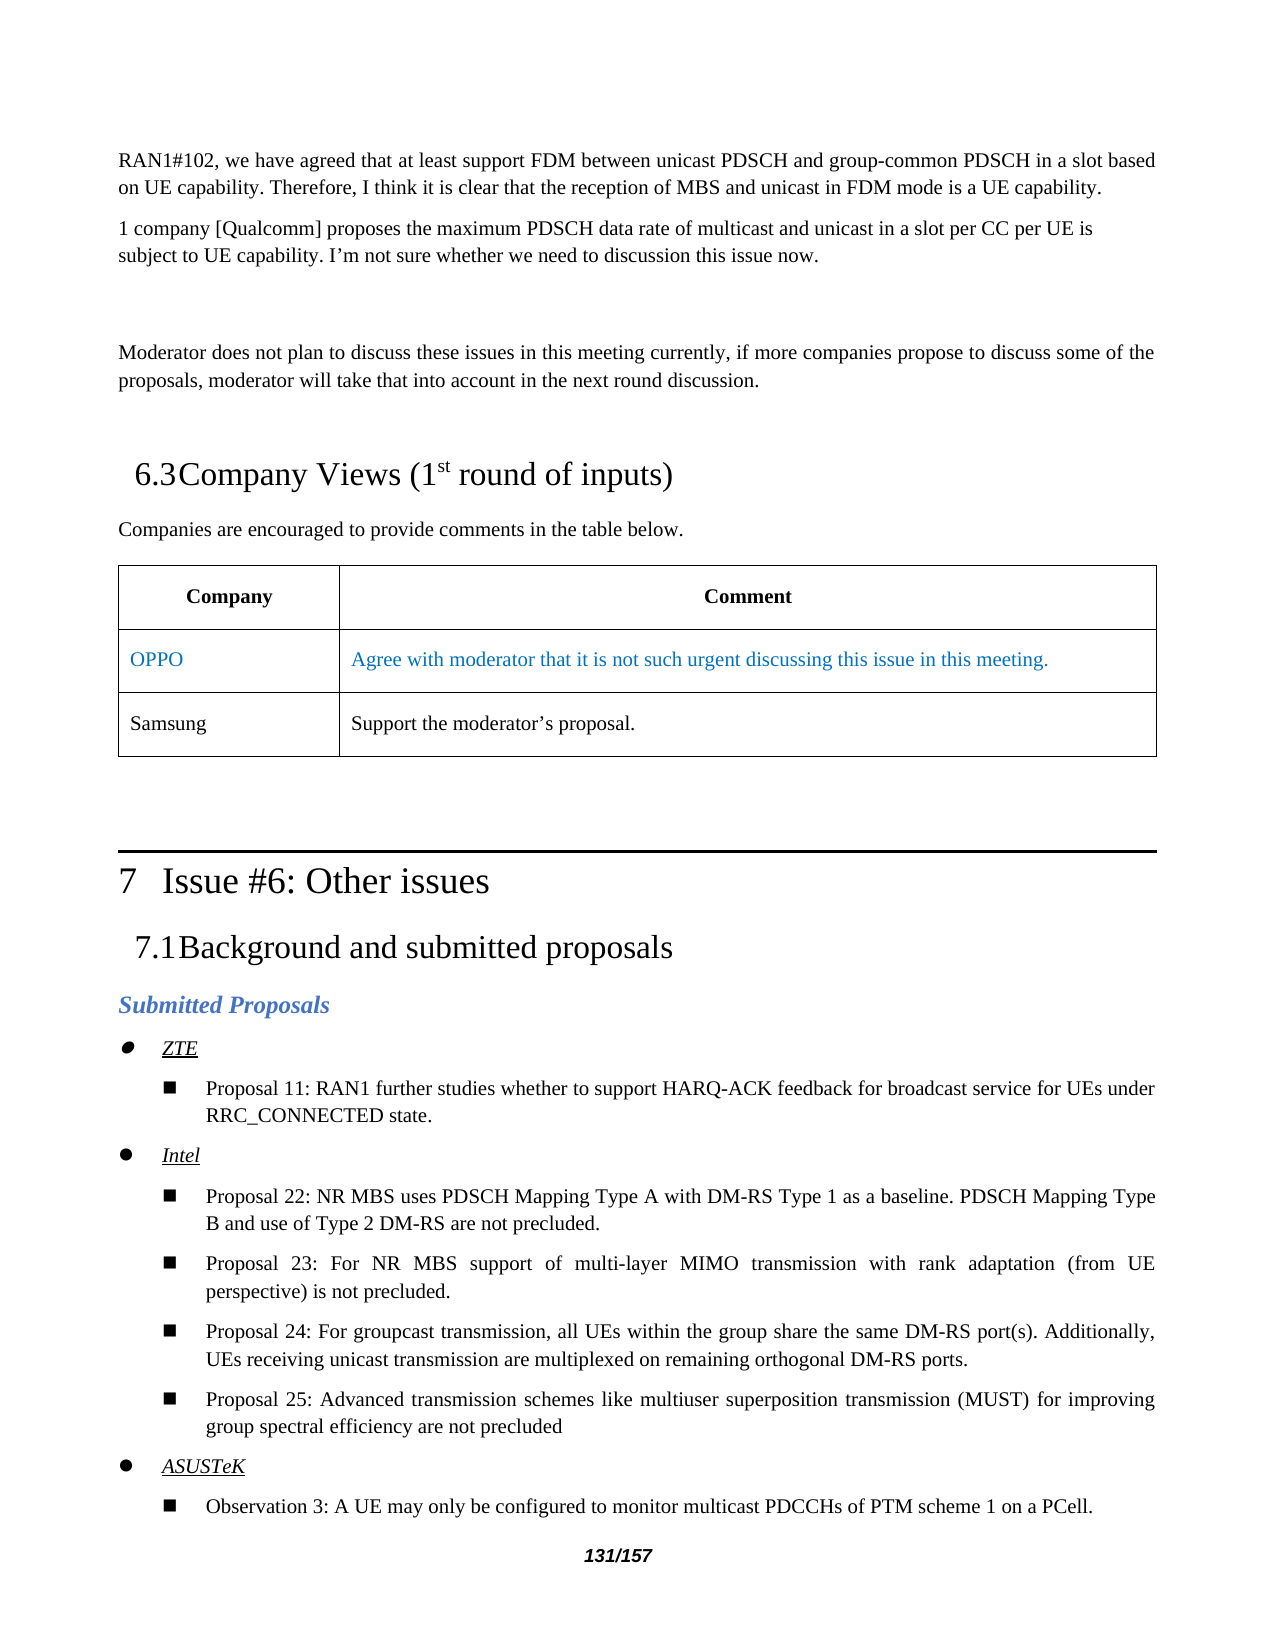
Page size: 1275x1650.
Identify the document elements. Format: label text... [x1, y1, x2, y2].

text Companies are encouraged to provide comments in the table below. [118, 517, 1157, 541]
list ZTE [118, 1036, 1157, 1060]
list Proposal 11: RAN1 further studies whether to support HARQ-ACK feedback for broadcast service for UEs under RRC_CONNECTED state. [162, 1076, 1157, 1127]
table_header Comment [340, 566, 1156, 629]
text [118, 148, 1157, 199]
text 1 company [Qualcomm] proposes the maximum PDSCH data rate of multicast and unicast in a slot per CC per UE is subject to UE capability. I’m not sure whether we need to discussion this issue now. [118, 215, 1157, 267]
list Observation 3: A UE may only be configured to monitor multicast PDCCHs of PTM scheme 1 on a PCell. [162, 1494, 1157, 1518]
text Submitted Proposals [118, 990, 1157, 1019]
subtitle Company Views (1st round of inputs) [134, 454, 1157, 492]
list ASUSTeK [118, 1454, 1157, 1478]
table_cell Support the moderator’s proposal. [340, 693, 1156, 756]
list Proposal 23: For NR MBS support of multi-layer MIMO transmission with rank adaptation (from UE perspective) is not precluded. [162, 1251, 1157, 1303]
table_header Company [119, 566, 339, 629]
list Proposal 24: For groupcast transmission, all UEs within the group share the same DM-RS port(s). Additionally, UEs receiving unicast transmission are multiplexed on remaining orthogonal DM-RS ports. [162, 1319, 1157, 1371]
table_cell Agree with moderator that it is not such urgent discussing this issue in this meeting. [340, 630, 1156, 692]
list Proposal 25: Advanced transmission schemes like multiuser superposition transmission (MUST) for improving group spectral efficiency are not precluded [162, 1387, 1157, 1438]
table_cell Samsung [119, 693, 339, 756]
table_cell OPPO [119, 630, 339, 692]
list Intel [118, 1143, 1157, 1167]
text Moderator does not plan to discuss these issues in this meeting currently, if more companies propose to discuss some of the proposals, moderator will take that into account in the next round discussion. [118, 340, 1157, 392]
subtitle Issue #6: Other issues [118, 853, 1157, 902]
subtitle Background and submitted proposals [134, 927, 1157, 966]
list Proposal 22: NR MBS uses PDSCH Mapping Type A with DM-RS Type 1 as a baseline. PDSCH Mapping Type B and use of Type 2 DM-RS are not precluded. [162, 1183, 1157, 1235]
